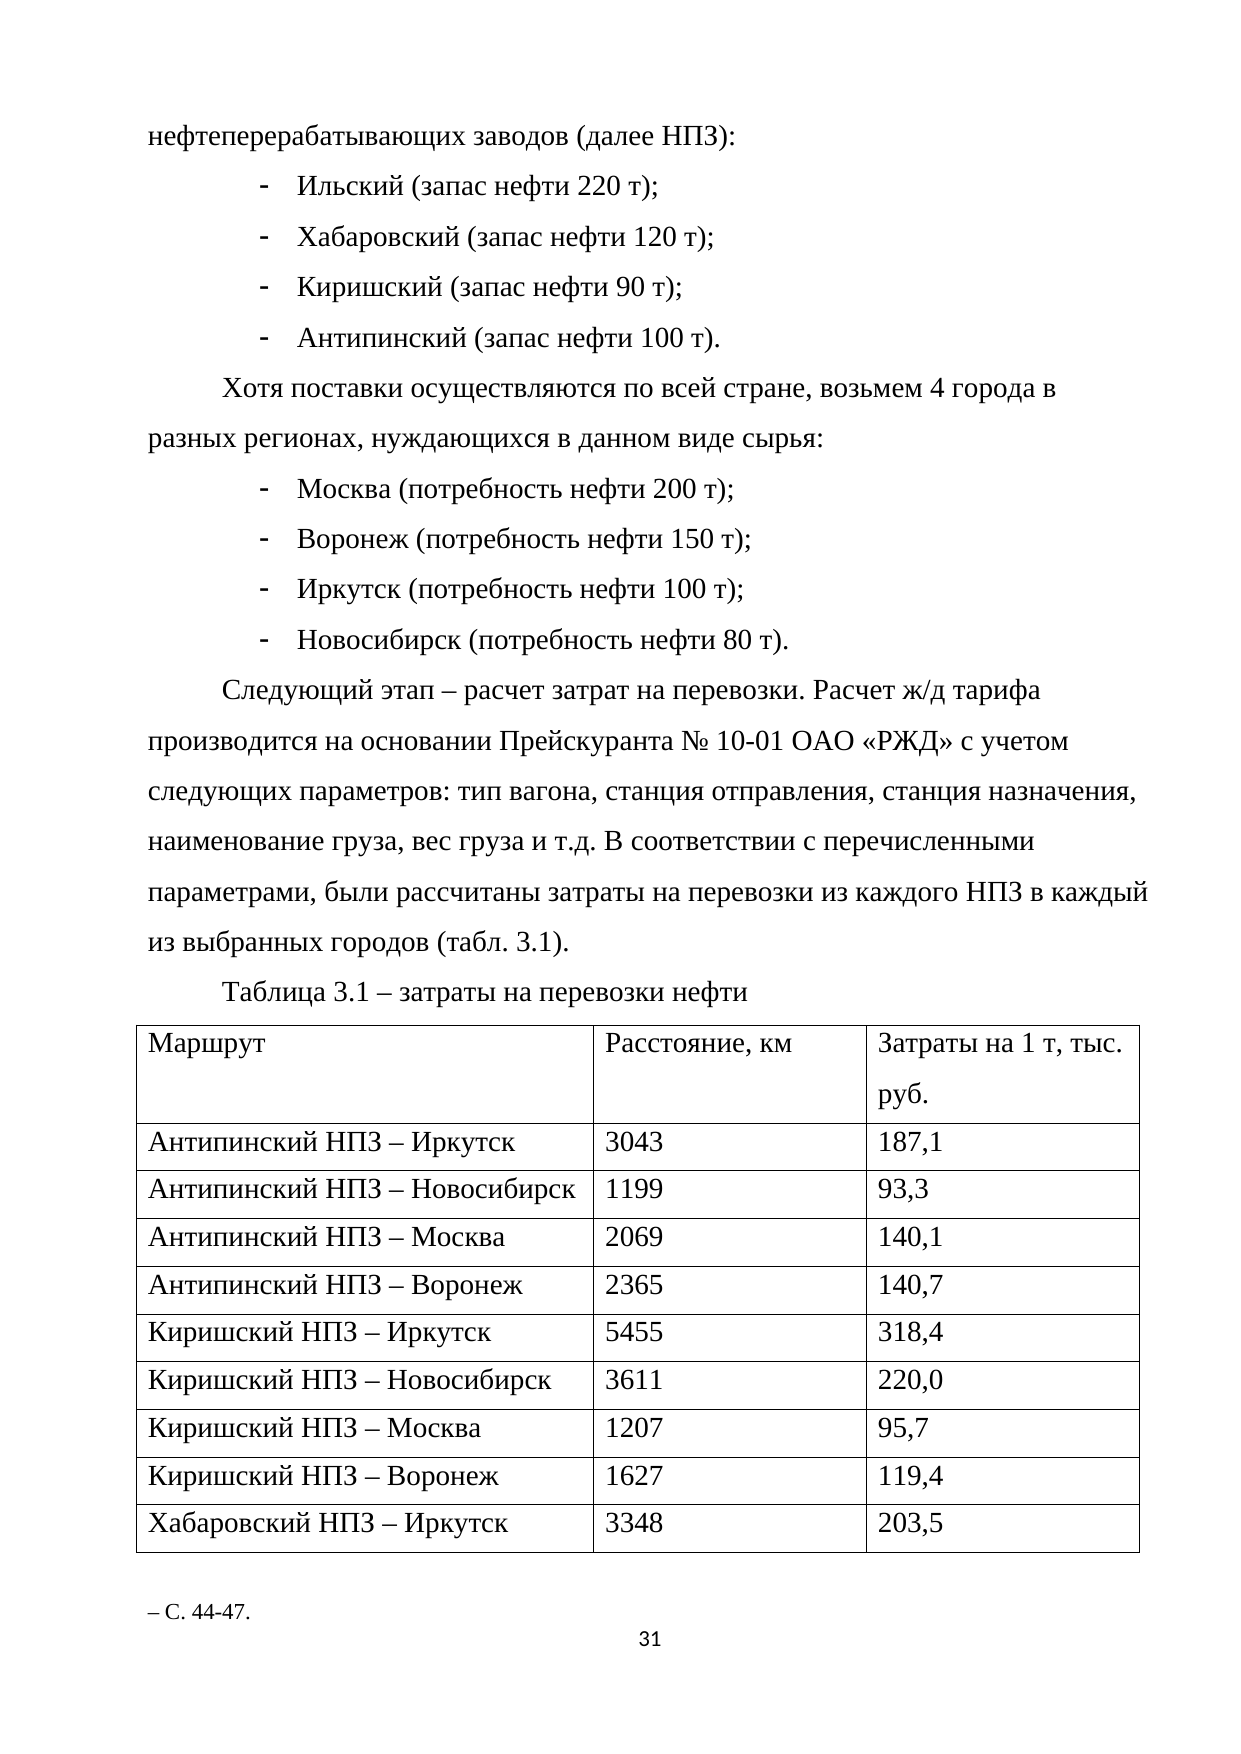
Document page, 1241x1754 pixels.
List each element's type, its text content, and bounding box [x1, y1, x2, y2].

table_cell 5455 [594, 1315, 866, 1361]
table_cell 3043 [594, 1124, 866, 1170]
table_cell 2069 [594, 1219, 866, 1266]
table_cell 3348 [594, 1505, 866, 1552]
table_cell 140,1 [867, 1219, 1139, 1266]
list Новосибирск (потребность нефти 80 т). [259, 622, 1152, 656]
table_header Расстояние, км [594, 1026, 866, 1123]
table_cell Киришский НПЗ – Иркутск [137, 1315, 593, 1361]
table_cell Антипинский НПЗ – Воронеж [137, 1267, 593, 1313]
table_header Затраты на 1 т, тыс. руб. [867, 1026, 1139, 1123]
list Киришский (запас нефти 90 т); [259, 269, 1152, 303]
table_cell 93,3 [867, 1171, 1139, 1218]
list Москва (потребность нефти 200 т); [259, 471, 1152, 504]
table_cell 220,0 [867, 1362, 1139, 1409]
list Воронеж (потребность нефти 150 т); [259, 521, 1152, 555]
table_cell 1627 [594, 1458, 866, 1504]
table_cell 1199 [594, 1171, 866, 1218]
table_cell 187,1 [867, 1124, 1139, 1170]
table_cell 318,4 [867, 1315, 1139, 1361]
table_cell 119,4 [867, 1458, 1139, 1504]
list Антипинский (запас нефти 100 т). [259, 320, 1152, 353]
table_cell Антипинский НПЗ – Новосибирск [137, 1171, 593, 1218]
text Следующий этап – расчет затрат на перевозки. Расчет ж/д тарифа производится на основании Прейскуранта № 10-01 ОАО «РЖД» с учетом следующих параметров: тип вагона, станция отправления, станция назначения, наименование груза, вес груза и т.д. В соответствии с перечисленными параметрами, были рассчитаны затраты на перевозки из каждого НПЗ в каждый из выбранных городов (табл. 3.1). [148, 672, 1152, 957]
table_cell 3611 [594, 1362, 866, 1409]
text Таблица 3.1 – затраты на перевозки нефти [148, 974, 1152, 1008]
table_cell Киришский НПЗ – Москва [137, 1410, 593, 1457]
table_header Маршрут [137, 1026, 593, 1123]
list Ильский (запас нефти 220 т); [259, 168, 1152, 202]
table_cell Киришский НПЗ – Воронеж [137, 1458, 593, 1504]
table_cell Хабаровский НПЗ – Иркутск [137, 1505, 593, 1552]
list Иркутск (потребность нефти 100 т); [259, 572, 1152, 605]
table_cell 1207 [594, 1410, 866, 1457]
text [148, 118, 1152, 152]
list Хабаровский (запас нефти 120 т); [259, 219, 1152, 252]
table_cell 2365 [594, 1267, 866, 1313]
table_cell Антипинский НПЗ – Москва [137, 1219, 593, 1266]
table_cell Антипинский НПЗ – Иркутск [137, 1124, 593, 1170]
table_cell 140,7 [867, 1267, 1139, 1313]
table_cell Киришский НПЗ – Новосибирск [137, 1362, 593, 1409]
table_cell 95,7 [867, 1410, 1139, 1457]
text Хотя поставки осуществляются по всей стране, возьмем 4 города в разных регионах, нуждающихся в данном виде сырья: [148, 370, 1152, 454]
table_cell 203,5 [867, 1505, 1139, 1552]
